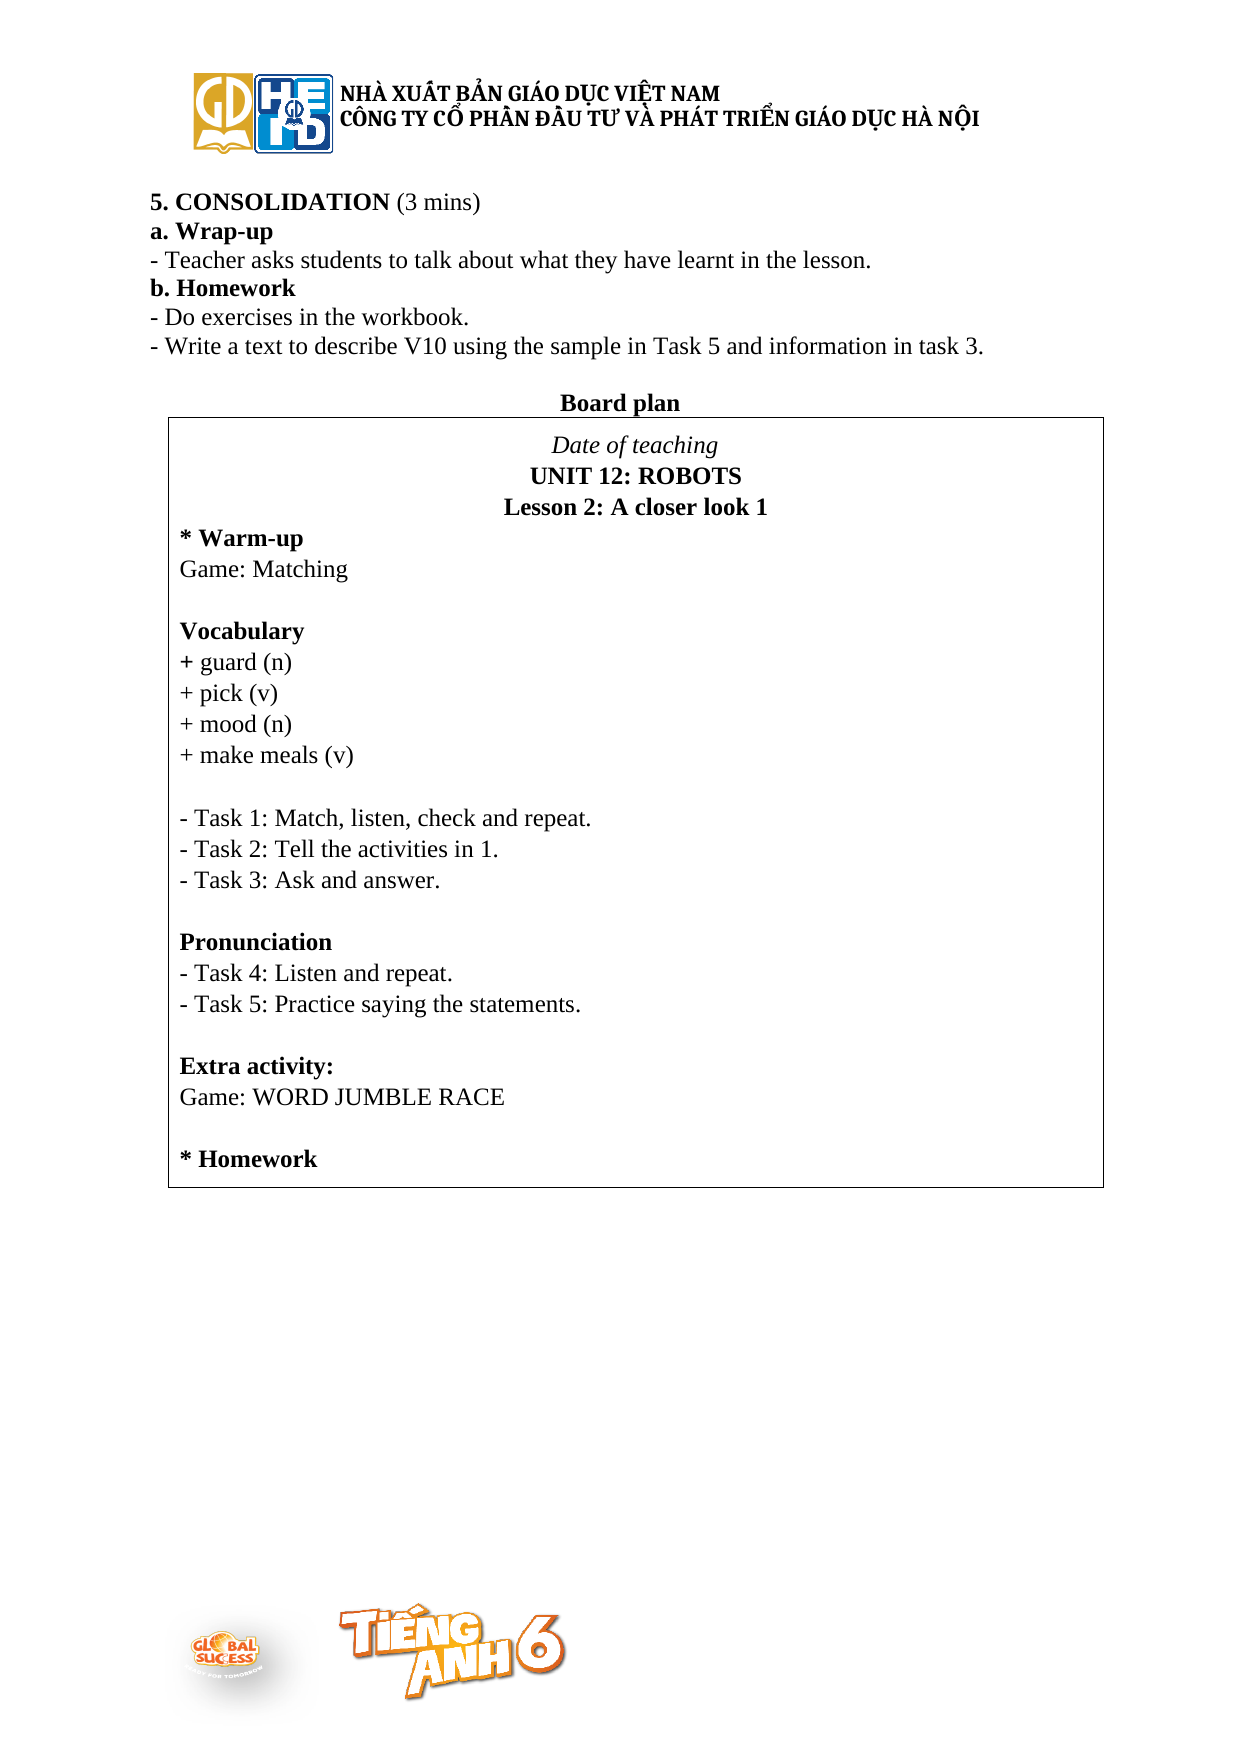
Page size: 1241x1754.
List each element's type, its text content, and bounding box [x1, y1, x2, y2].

text Board plan [150, 388, 1090, 417]
table_header Date of teaching UNIT 12: ROBOTS Lesson 2: A closer look 1 * Warm-up Game: Matching Vocabulary + guard (n) + pick (v) + mood (n) + make meals (v) - Task 1: Match, listen, check and repeat. - Task 2: Tell the activities in 1. - Task 3: Ask and answer. Pronunciation - Task 4: Listen and repeat. - Task 5: Practice saying the statements. Extra activity: Game: WORD JUMBLE RACE * Homework [169, 418, 1103, 1187]
text b. Homework [150, 273, 1089, 302]
picture [185, 1630, 262, 1669]
text a. Wrap-up [150, 216, 1090, 245]
picture [336, 1600, 568, 1704]
text - Write a text to describe V10 using the sample in Task 5 and information in task 3. [150, 331, 1090, 360]
text - Teacher asks students to talk about what they have learnt in the lesson. [150, 245, 1089, 273]
text 5. CONSOLIDATION (3 mins) [150, 187, 1090, 216]
text - Do exercises in the workbook. [150, 302, 1090, 331]
picture [193, 73, 334, 154]
